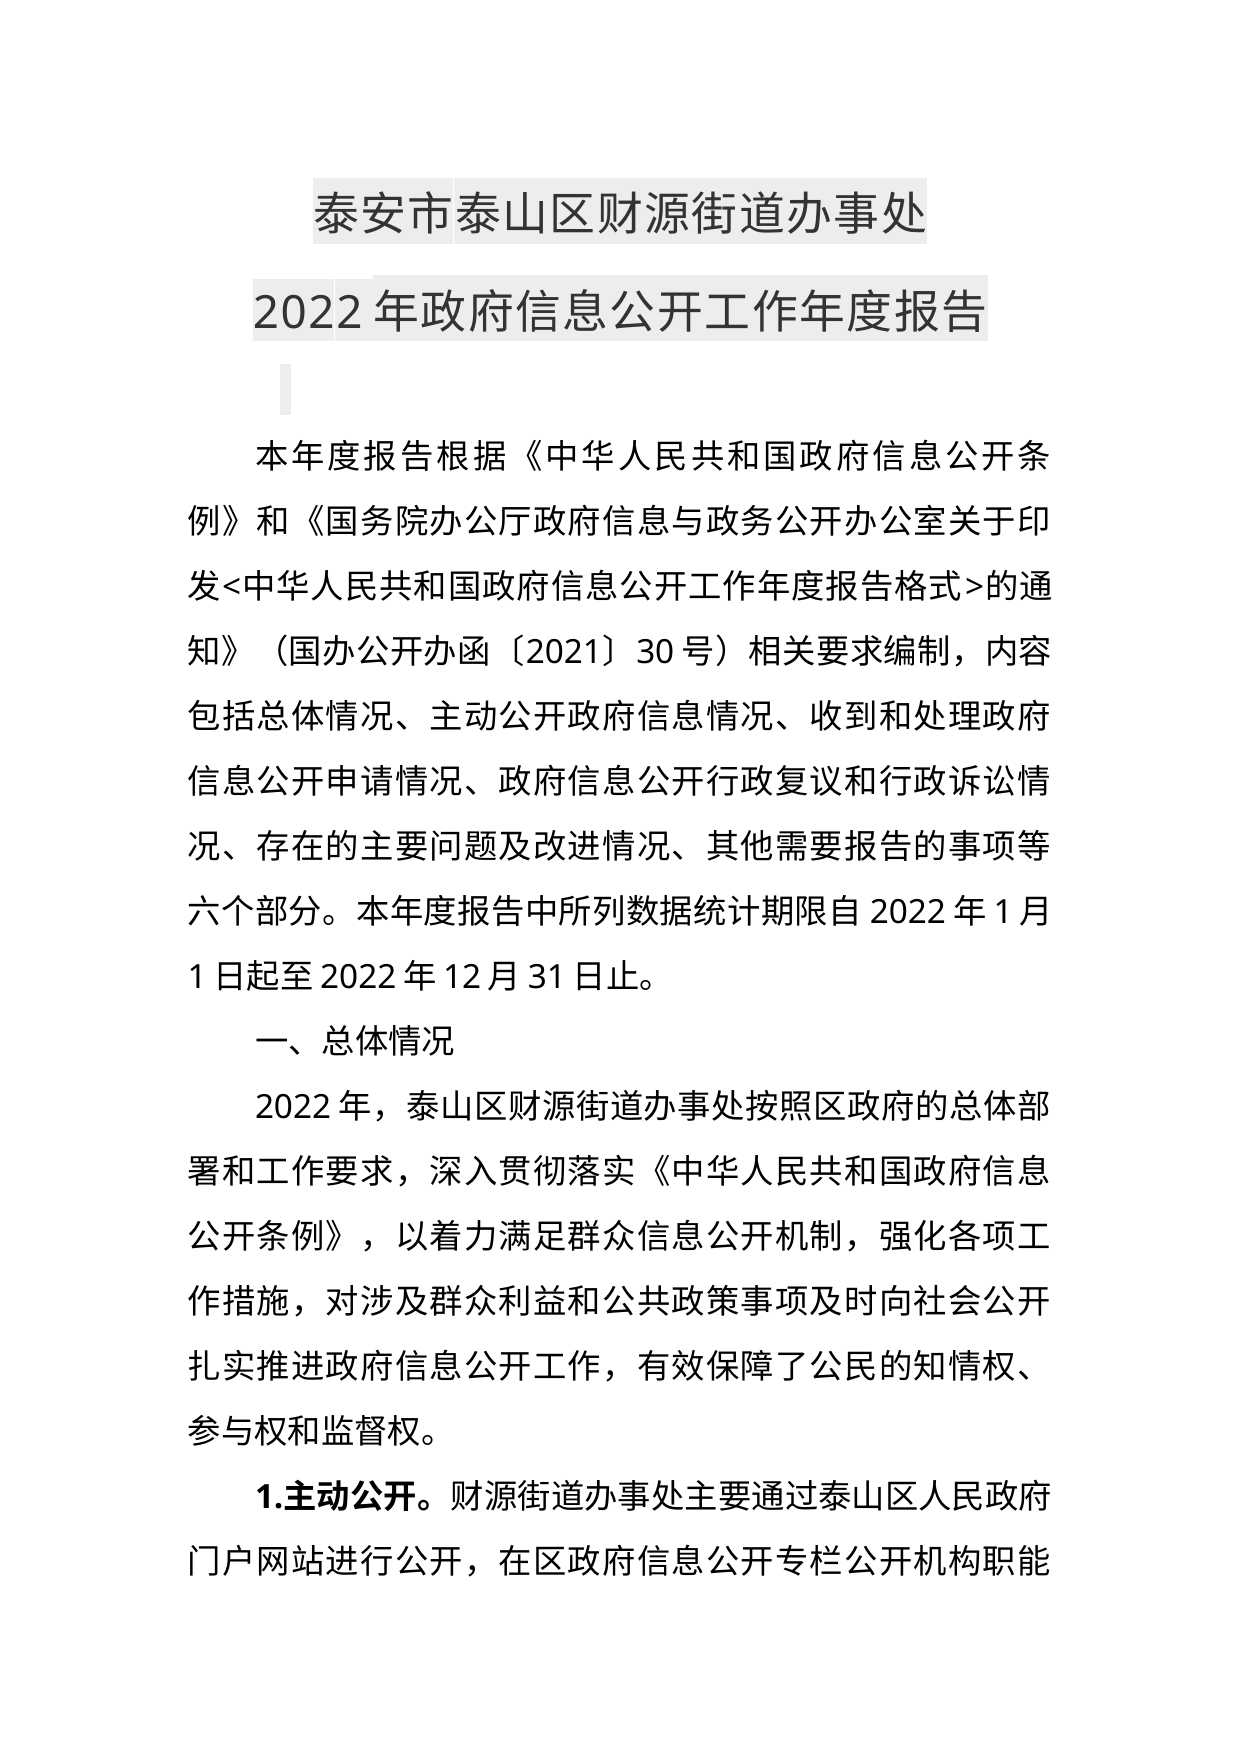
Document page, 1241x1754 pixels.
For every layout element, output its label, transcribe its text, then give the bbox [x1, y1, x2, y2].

text 泰安市泰山区财源街道办事处 [187, 162, 1053, 259]
text 2022年，泰山区财源街道办事处按照区政府的总体部署和工作要求，深入贯彻落实《中华人民共和国政府信息公开条例》，以着力满足群众信息公开机制，强化各项工作措施，对涉及群众利益和公共政策事项及时向社会公开，扎实推进政府信息公开工作，有效保障了公民的知情权、参与权和监督权。 [187, 1072, 1053, 1462]
text 本年度报告根据《中华人民共和国政府信息公开条例》和《国务院办公厅政府信息与政务公开办公室关于印发<中华人民共和国政府信息公开工作年度报告格式>的通知》（国办公开办函〔2021〕30号）相关要求编制，内容包括总体情况、主动公开政府信息情况、收到和处理政府信息公开申请情况、政府信息公开行政复议和行政诉讼情况、存在的主要问题及改进情况、其他需要报告的事项等六个部分。本年度报告中所列数据统计期限自2022年1月1日起至2022年12月31日止。 [187, 422, 1053, 1007]
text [187, 1462, 1053, 1592]
text 2022年政府信息公开工作年度报告 [187, 259, 1053, 357]
text 一、总体情况 [187, 1007, 1053, 1072]
